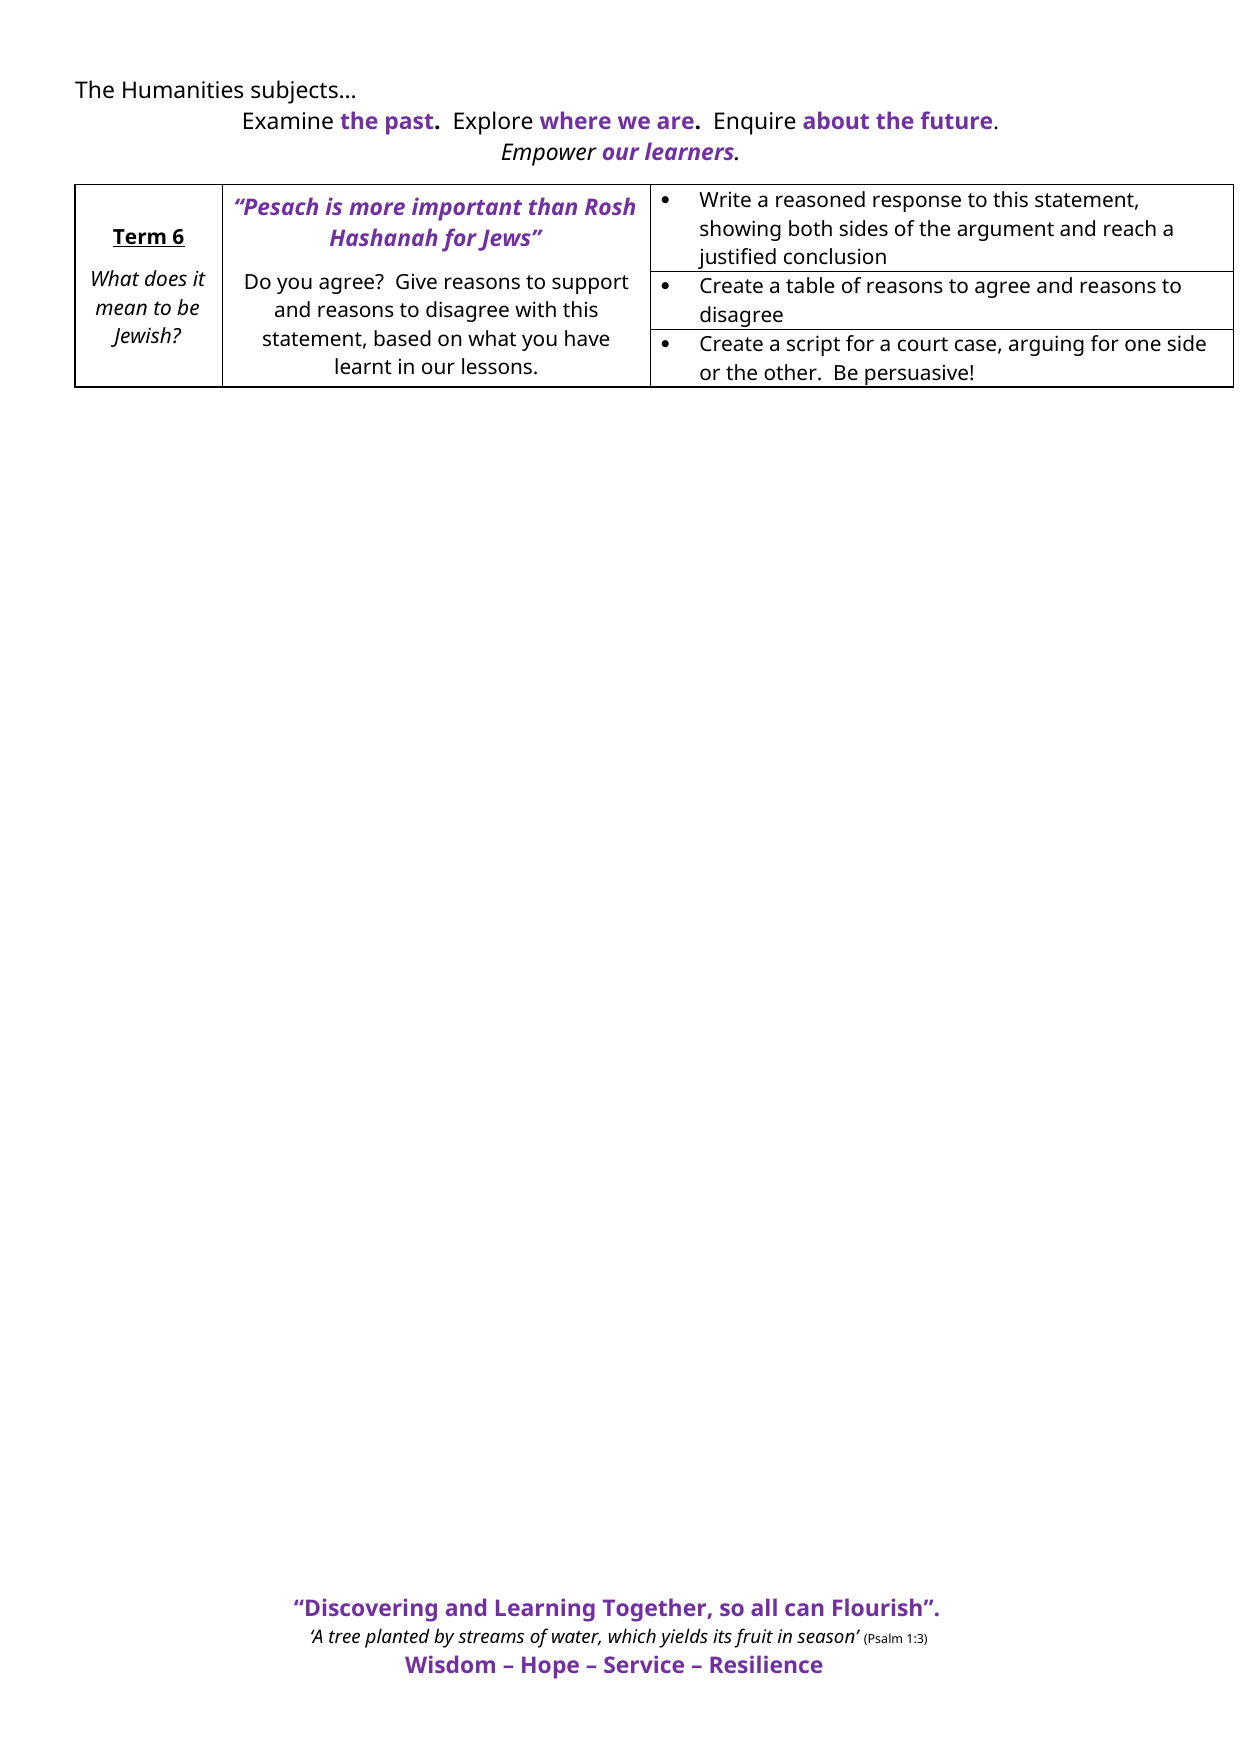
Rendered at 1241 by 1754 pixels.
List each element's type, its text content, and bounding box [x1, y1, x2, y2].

table_cell “Pesach is more important than Rosh Hashanah for Jews” Do you agree? Give reasons to support and reasons to disagree with this statement, based on what you have learnt in our lessons. [223, 185, 650, 386]
table_cell Create a table of reasons to agree and reasons to disagree [651, 272, 1233, 328]
table_cell Write a reasoned response to this statement, showing both sides of the argument and reach a justified conclusion [651, 185, 1233, 271]
table_cell Create a script for a court case, arguing for one side or the other. Be persuasive! [651, 330, 1233, 386]
table_cell Term 6 What does it mean to be Jewish? [76, 185, 222, 386]
